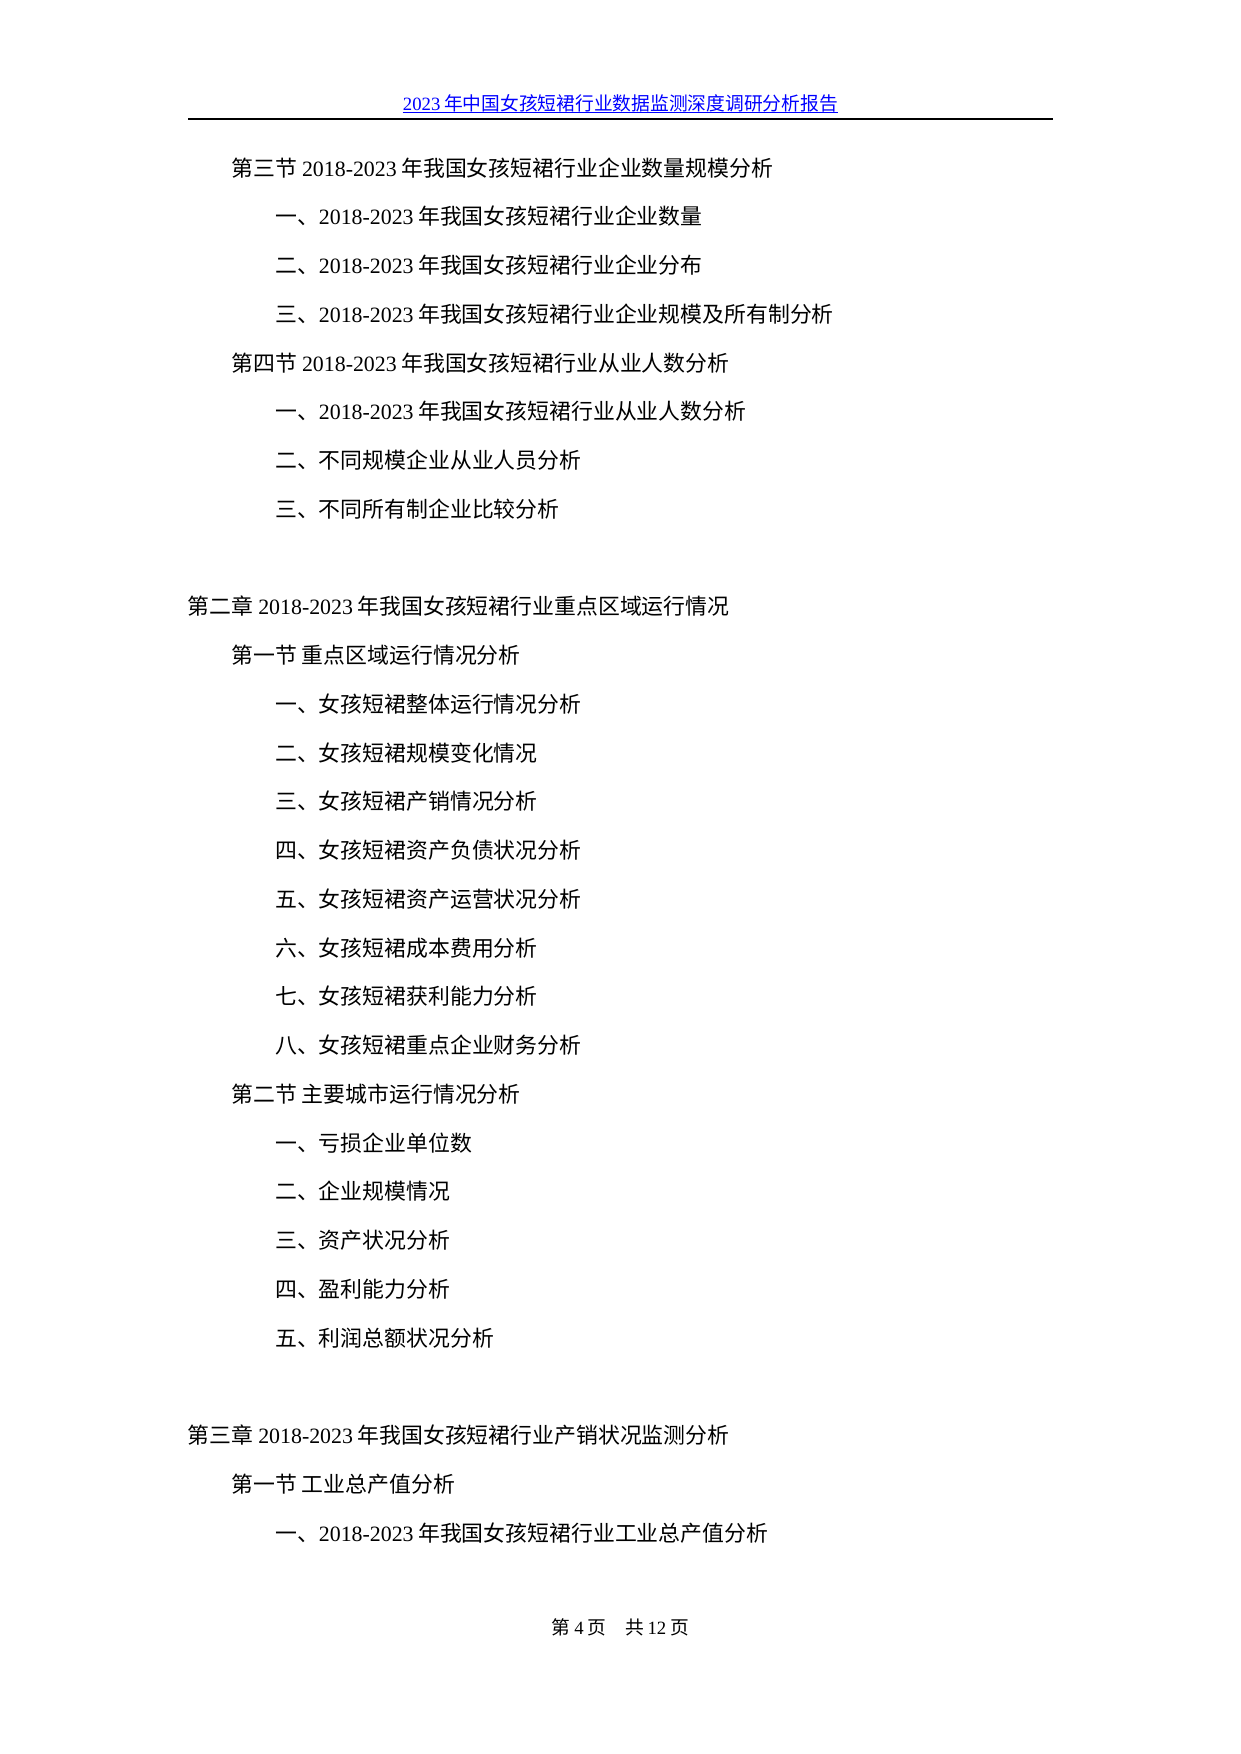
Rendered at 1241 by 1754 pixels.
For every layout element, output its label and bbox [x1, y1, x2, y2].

text [187, 150, 1053, 1548]
